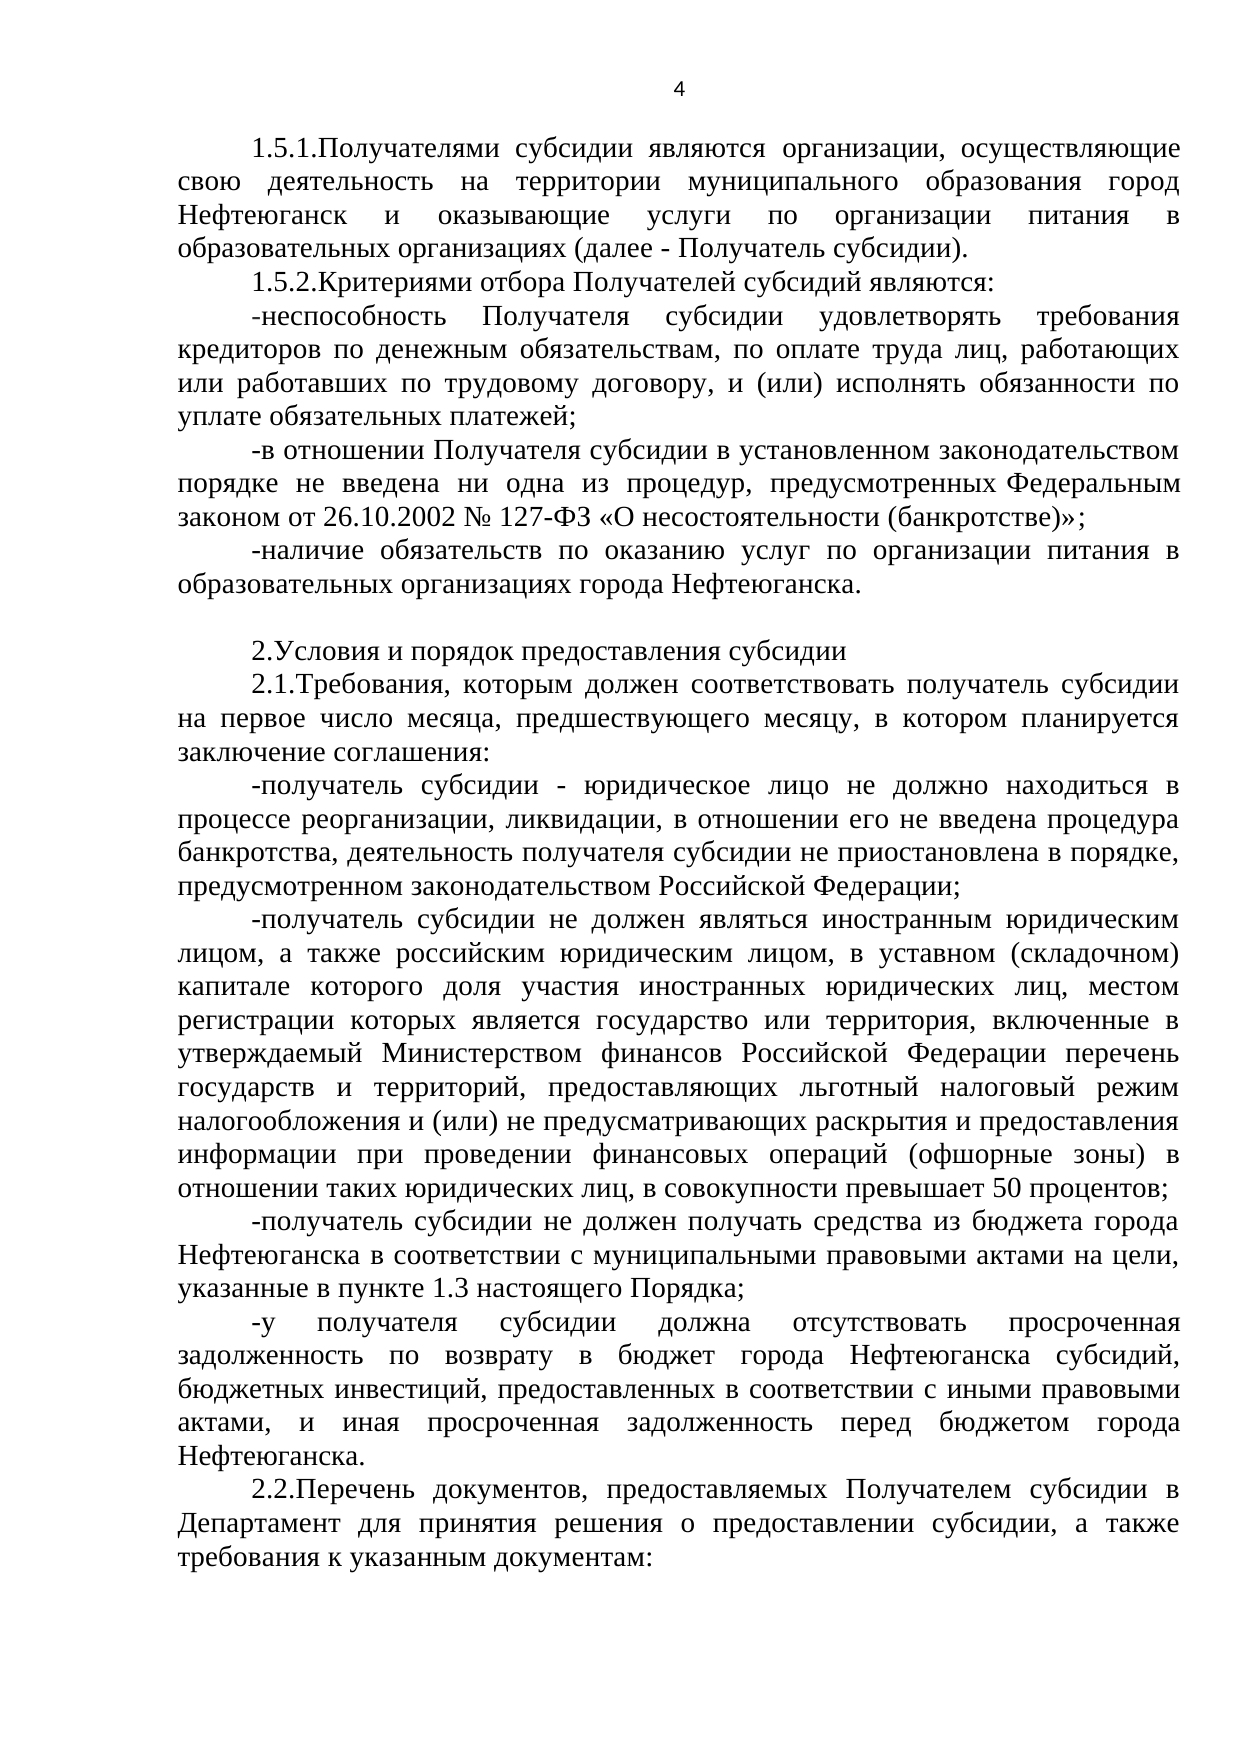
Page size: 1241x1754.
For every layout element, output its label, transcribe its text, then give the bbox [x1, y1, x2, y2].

text 2.Условия и порядок предоставления субсидии [177, 633, 1181, 667]
text 2.1.Требования, которым должен соответствовать получатель субсидии на первое число месяца, предшествующего месяцу, в котором планируется заключение соглашения: [177, 667, 1181, 767]
text -наличие обязательств по оказанию услуг по организации питания в образовательных организациях города Нефтеюганска. [177, 532, 1181, 599]
text 1.5.1.Получателями субсидии являются организации, осуществляющие свою деятельность на территории муниципального образования город Нефтеюганск и оказывающие услуги по организации питания в образовательных организациях (далее - Получатель субсидии). [177, 130, 1181, 264]
text -получатель субсидии не должен получать средства из бюджета города Нефтеюганска в соответствии с муниципальными правовыми актами на цели, указанные в пункте 1.3 настоящего Порядка; [177, 1203, 1181, 1304]
text -неспособность Получателя субсидии удовлетворять требования кредиторов по денежным обязательствам, по оплате труда лиц, работающих или работавших по трудовому договору, и (или) исполнять обязанности по уплате обязательных платежей; [177, 298, 1181, 432]
text -у получателя субсидии должна отсутствовать просроченная задолженность по возврату в бюджет города Нефтеюганска субсидий, бюджетных инвестиций, предоставленных в соответствии с иными правовыми актами, и иная просроченная задолженность перед бюджетом города Нефтеюганска. [177, 1304, 1181, 1472]
text 2.2.Перечень документов, предоставляемых Получателем субсидии в Департамент для принятия решения о предоставлении субсидии, а также требования к указанным документам: [177, 1472, 1181, 1572]
text -в отношении Получателя субсидии в установленном законодательством порядке не введена ни одна из процедур, предусмотренных Федеральным законом от 26.10.2002 № 127-ФЗ «О несостоятельности (банкротстве)»; [177, 432, 1181, 532]
text 1.5.2.Критериями отбора Получателей субсидий являются: [177, 264, 1181, 298]
text -получатель субсидии не должен являться иностранным юридическим лицом, а также российским юридическим лицом, в уставном (складочном) капитале которого доля участия иностранных юридических лиц, местом регистрации которых является государство или территория, включенные в утверждаемый Министерством финансов Российской Федерации перечень государств и территорий, предоставляющих льготный налоговый режим налогообложения и (или) не предусматривающих раскрытия и предоставления информации при проведении финансовых операций (офшорные зоны) в отношении таких юридических лиц, в совокупности превышает 50 процентов; [177, 901, 1181, 1203]
text -получатель субсидии - юридическое лицо не должно находиться в процессе реорганизации, ликвидации, в отношении его не введена процедура банкротства, деятельность получателя субсидии не приостановлена в порядке, предусмотренном законодательством Российской Федерации; [177, 767, 1181, 901]
